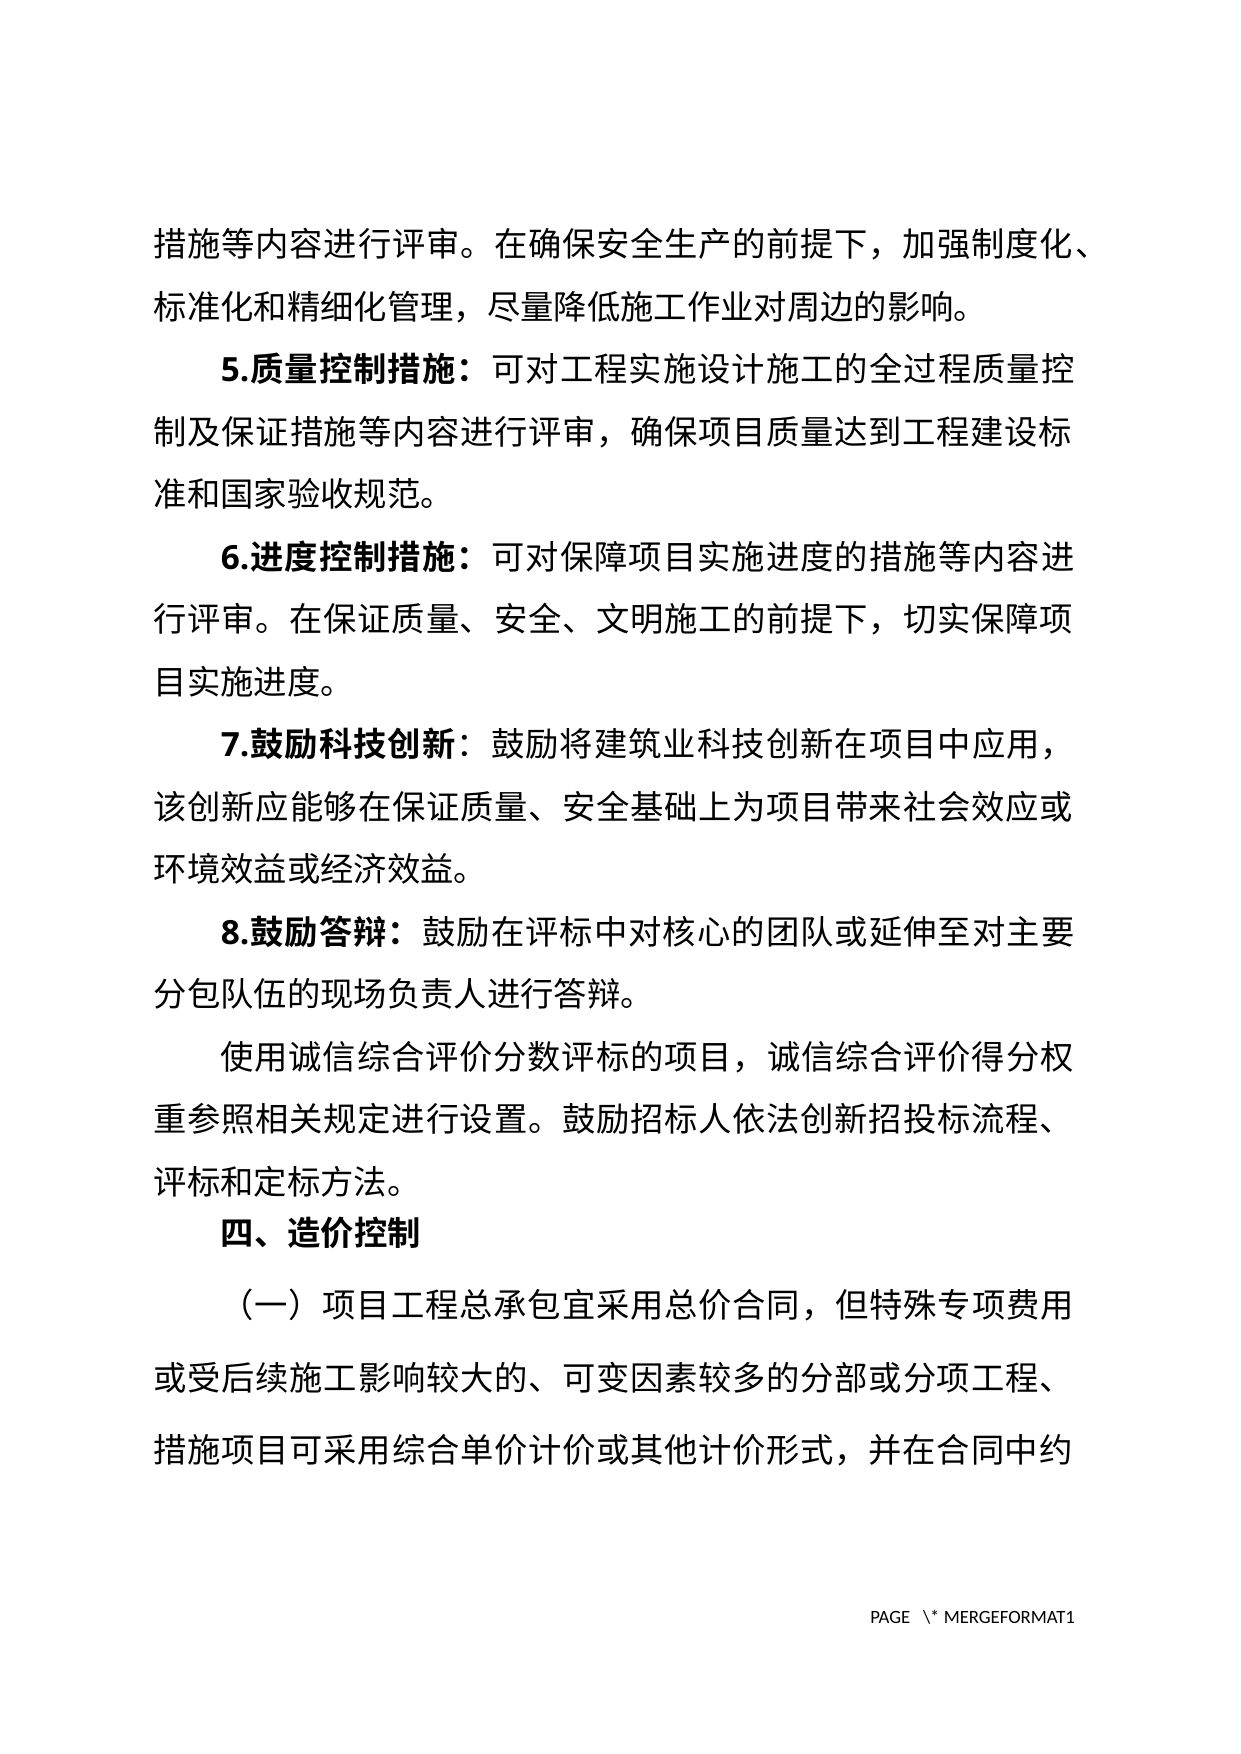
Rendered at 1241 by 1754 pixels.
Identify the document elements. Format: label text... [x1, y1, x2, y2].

text 6.进度控制措施：可对保障项目实施进度的措施等内容进行评审。在保证质量、安全、文明施工的前提下，切实保障项目实施进度。 [153, 519, 1075, 707]
text 使用诚信综合评价分数评标的项目，诚信综合评价得分权重参照相关规定进行设置。鼓励招标人依法创新招投标流程、评标和定标方法。 [153, 1019, 1075, 1207]
text 四、造价控制 [153, 1207, 1075, 1255]
text 5.质量控制措施：可对工程实施设计施工的全过程质量控制及保证措施等内容进行评审，确保项目质量达到工程建设标准和国家验收规范。 [153, 332, 1075, 519]
text 8.鼓励答辩：鼓励在评标中对核心的团队或延伸至对主要分包队伍的现场负责人进行答辩。 [153, 894, 1075, 1019]
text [153, 1279, 1075, 1472]
text 7.鼓励科技创新：鼓励将建筑业科技创新在项目中应用，该创新应能够在保证质量、安全基础上为项目带来社会效应或环境效益或经济效益。 [153, 707, 1075, 894]
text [153, 207, 1075, 332]
